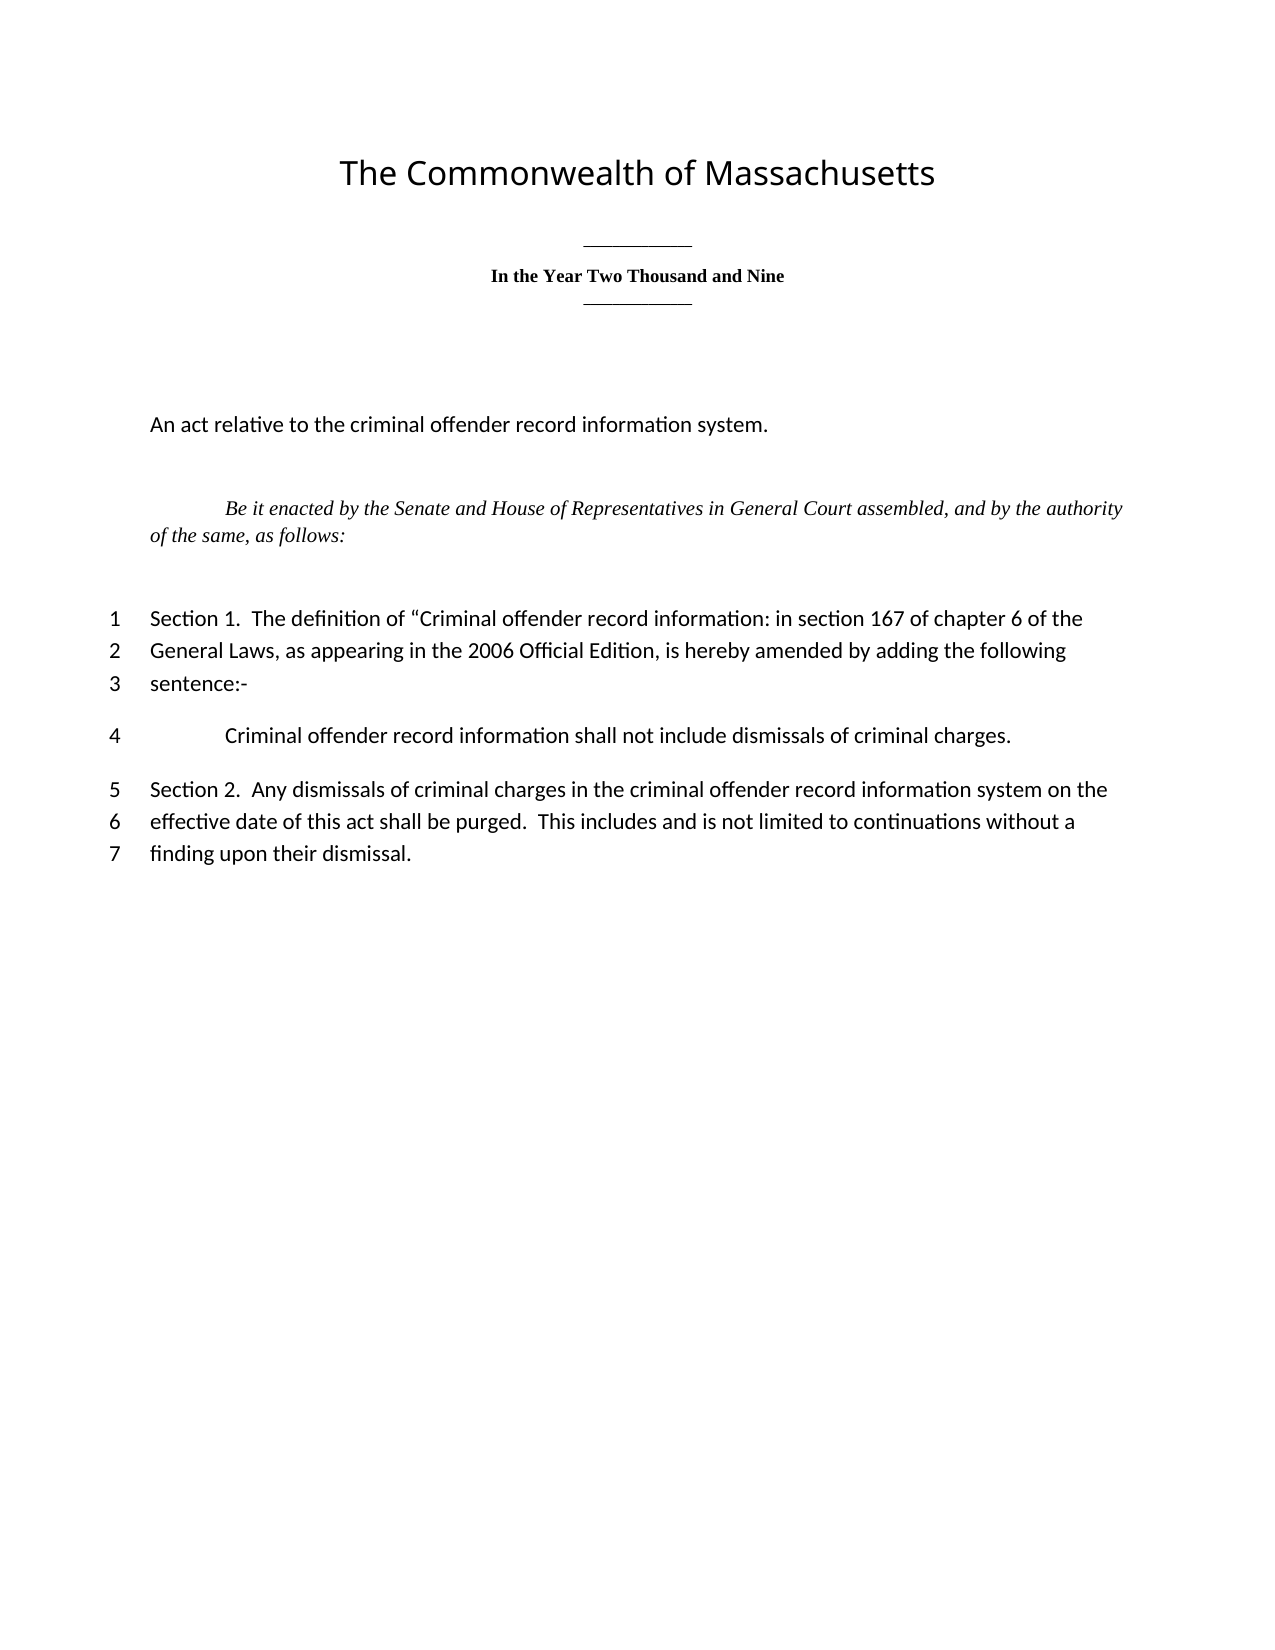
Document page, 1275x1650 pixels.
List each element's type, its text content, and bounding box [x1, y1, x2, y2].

text Section 2. Any dismissals of criminal charges in the criminal offender record information system on the effective date of this act shall be purged. This includes and is not limited to continuations without a finding upon their dismissal. [150, 775, 1125, 867]
text _______________ [150, 290, 1125, 319]
text An act relative to the criminal offender record information system. [150, 410, 1125, 470]
text Criminal offender record information shall not include dismissals of criminal charges. [150, 722, 1125, 750]
text The Commonwealth of Massachusetts [150, 150, 1125, 228]
text Be it enacted by the Senate and House of Representatives in General Court assembled, and by the authority of the same, as follows: [150, 495, 1125, 579]
text Section 1. The definition of “Criminal offender record information: in section 167 of chapter 6 of the General Laws, as appearing in the 2006 Official Edition, is hereby amended by adding the following sentence:- [150, 604, 1125, 697]
text In the Year Two Thousand and Nine [150, 265, 1125, 287]
text _______________ [150, 232, 1125, 261]
